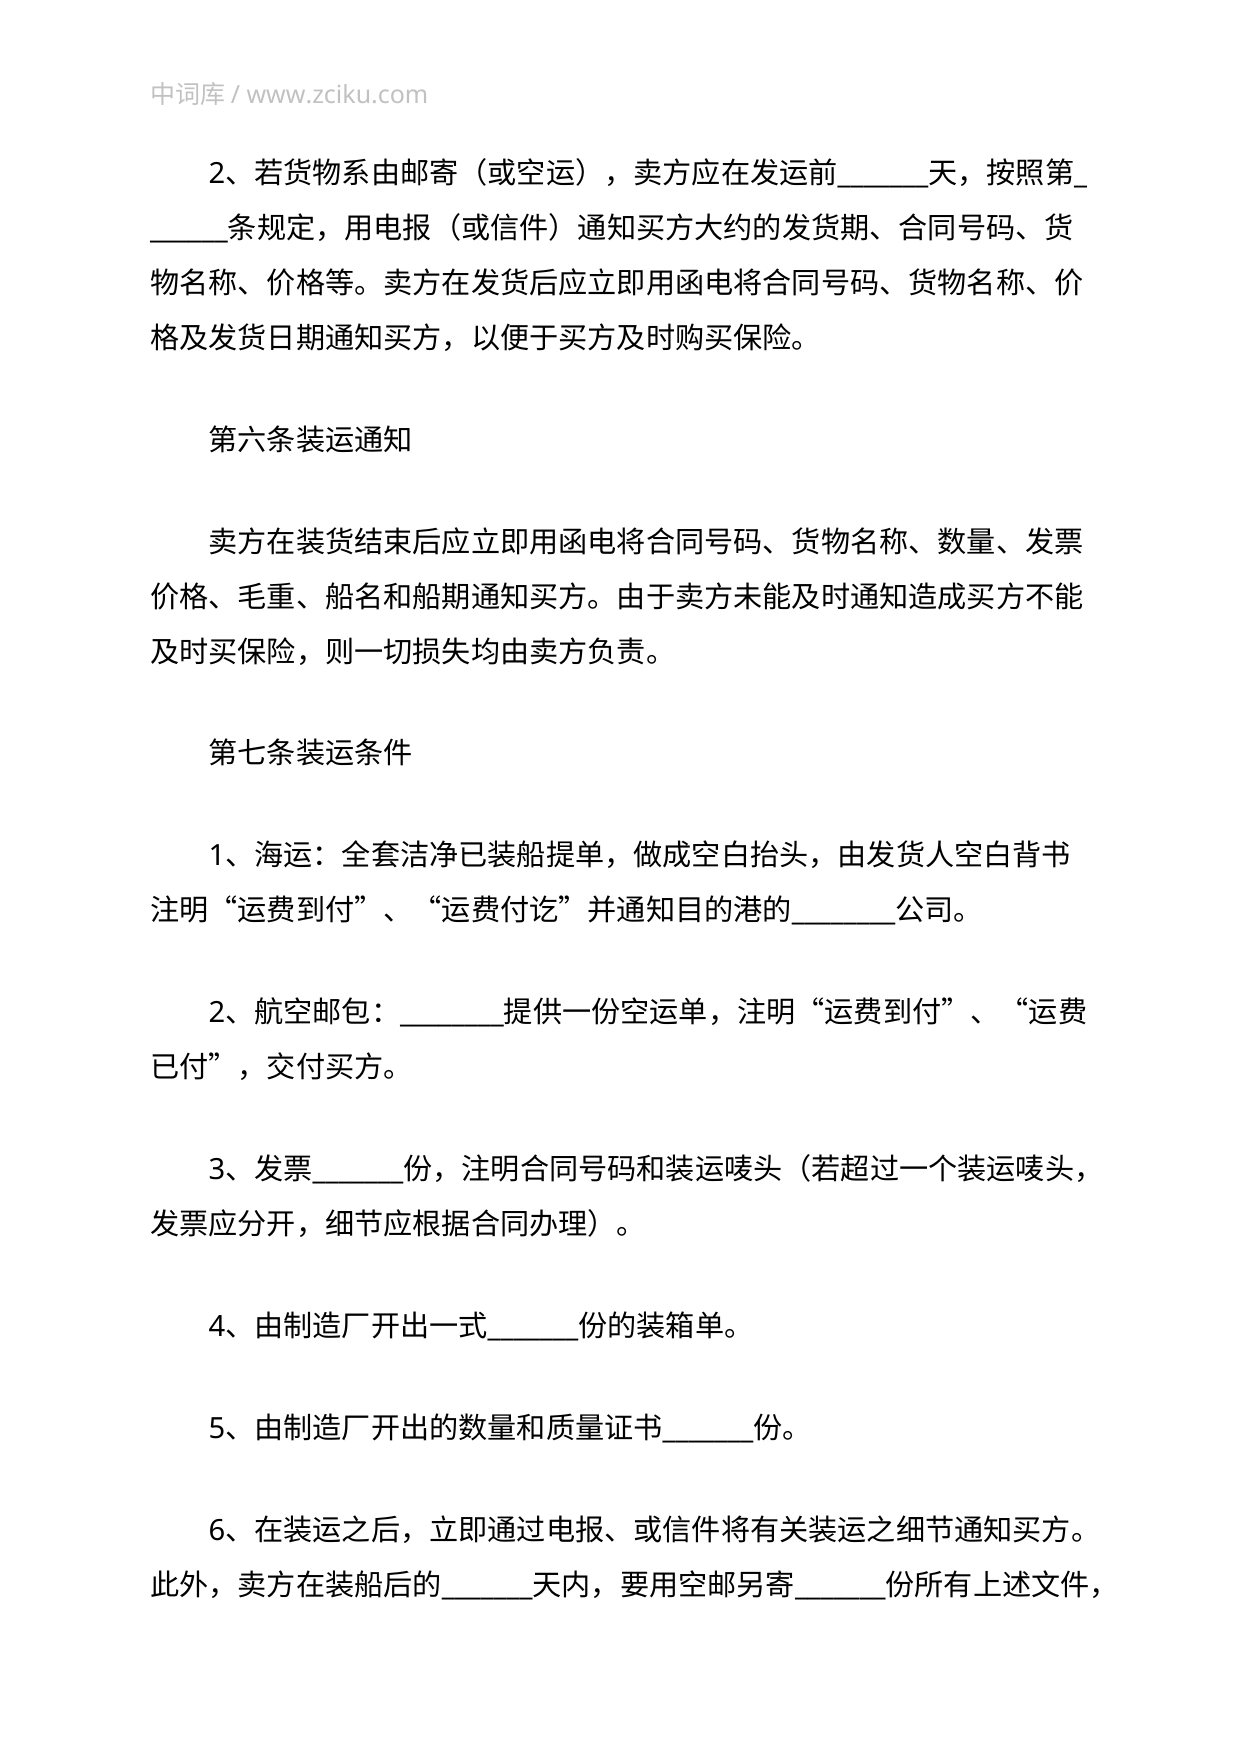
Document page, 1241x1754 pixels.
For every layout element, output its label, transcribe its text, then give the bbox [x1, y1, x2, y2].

text 3、发票_______份，注明合同号码和装运唛头（若超过一个装运唛头，发票应分开，细节应根据合同办理）。 [150, 1146, 1090, 1243]
text 2、若货物系由邮寄（或空运），卖方应在发运前_______天，按照第_______条规定，用电报（或信件）通知买方大约的发货期、合同号码、货物名称、价格等。卖方在发货后应立即用函电将合同号码、货物名称、价格及发货日期通知买方，以便于买方及时购买保险。 [150, 150, 1090, 357]
text 5、由制造厂开出的数量和质量证书_______份。 [150, 1404, 1090, 1447]
text 4、由制造厂开出一式_______份的装箱单。 [150, 1302, 1090, 1345]
text 第七条装运条件 [150, 730, 1090, 772]
text 2、航空邮包：________提供一份空运单，注明“运费到付”、“运费已付”，交付买方。 [150, 989, 1090, 1086]
text 1、海运：全套洁净已装船提单，做成空白抬头，由发货人空白背书注明“运费到付”、“运费付讫”并通知目的港的________公司。 [150, 832, 1090, 929]
text 第六条装运通知 [150, 417, 1090, 459]
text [150, 1506, 1090, 1604]
text 卖方在装货结束后应立即用函电将合同号码、货物名称、数量、发票价格、毛重、船名和船期通知买方。由于卖方未能及时通知造成买方不能及时买保险，则一切损失均由卖方负责。 [150, 518, 1090, 671]
